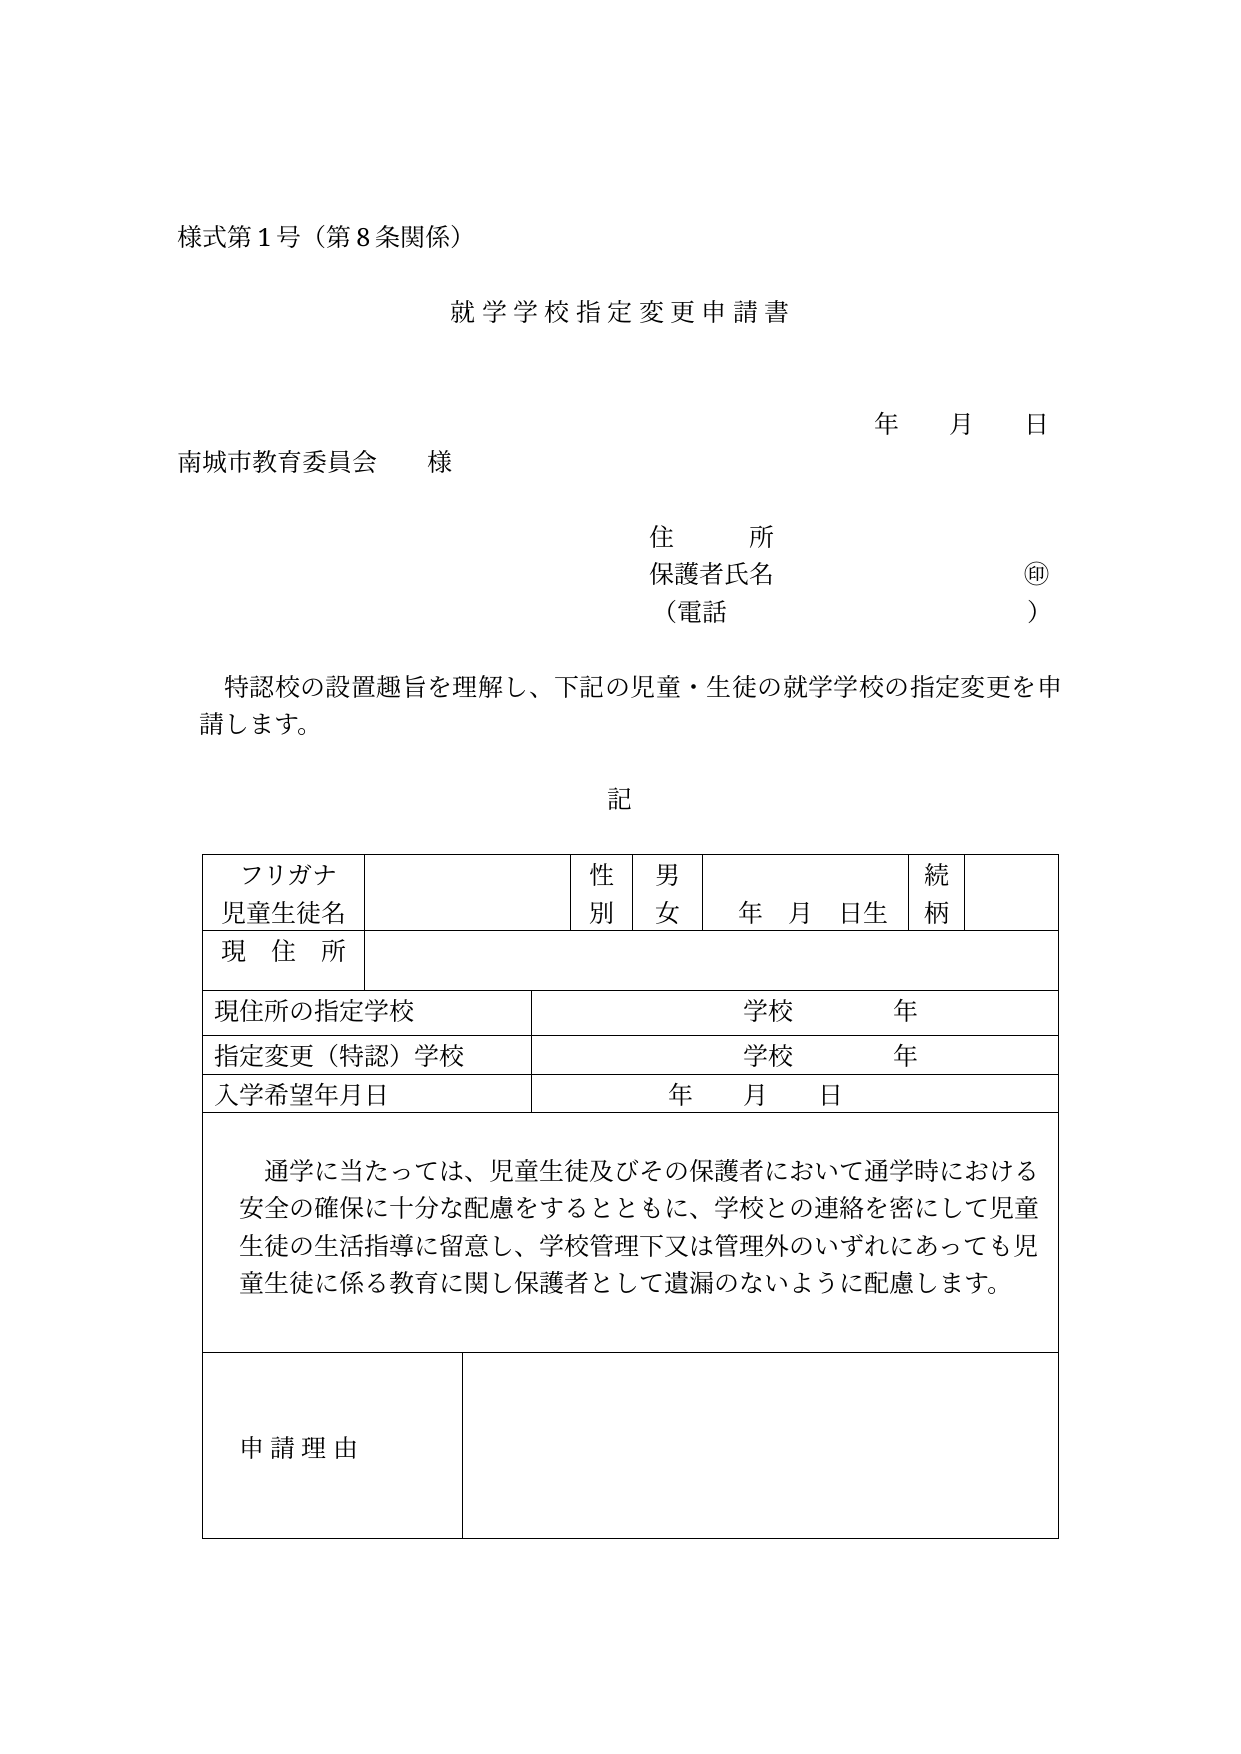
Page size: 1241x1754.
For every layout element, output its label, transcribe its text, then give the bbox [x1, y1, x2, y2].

table_cell 申 請 理 由 [203, 1353, 462, 1537]
table_header [965, 855, 1058, 930]
text 記 [177, 779, 1063, 817]
text 南城市教育委員会 様 [177, 442, 1063, 479]
table_header 性別 [571, 855, 632, 930]
table_header [365, 855, 570, 930]
table_cell 現 住 所 [203, 931, 364, 990]
table_cell [365, 931, 1058, 990]
table_cell 現住所の指定学校 [203, 991, 531, 1035]
text 保護者氏名 ㊞ [199, 554, 1063, 592]
table_cell 学校 年 [532, 1036, 1058, 1073]
text 特認校の設置趣旨を理解し、下記の児童・生徒の就学学校の指定変更を申請します。 [199, 667, 1063, 742]
table_header 男女 [633, 855, 702, 930]
text 様式第1号（第8条関係） [177, 217, 1063, 254]
table_cell 学校 年 [532, 991, 1058, 1035]
text 就 学 学 校 指 定 変 更 申 請 書 [177, 292, 1063, 329]
table_cell 入学希望年月日 [203, 1075, 531, 1112]
table_cell 通学に当たっては、児童生徒及びその保護者において通学時における 安全の確保に十分な配慮をするとともに、学校との連絡を密にして児童生徒の生活指導に留意し、学校管理下又は管理外のいずれにあっても児童生徒に係る教育に関し保護者として遺漏のないように配慮します。 [203, 1113, 1058, 1352]
table_cell 年 月 日 [532, 1075, 1058, 1112]
table_header 続柄 [909, 855, 964, 930]
text 年 月 日 [199, 404, 1063, 442]
table_header 年 月 日生 [703, 855, 908, 930]
table_cell [463, 1353, 1058, 1537]
table_header フリガナ 児童生徒名 [203, 855, 364, 930]
text （電話 ） [177, 592, 1063, 629]
text 住 所 [199, 517, 1063, 554]
table_cell 指定変更（特認）学校 [203, 1036, 531, 1073]
